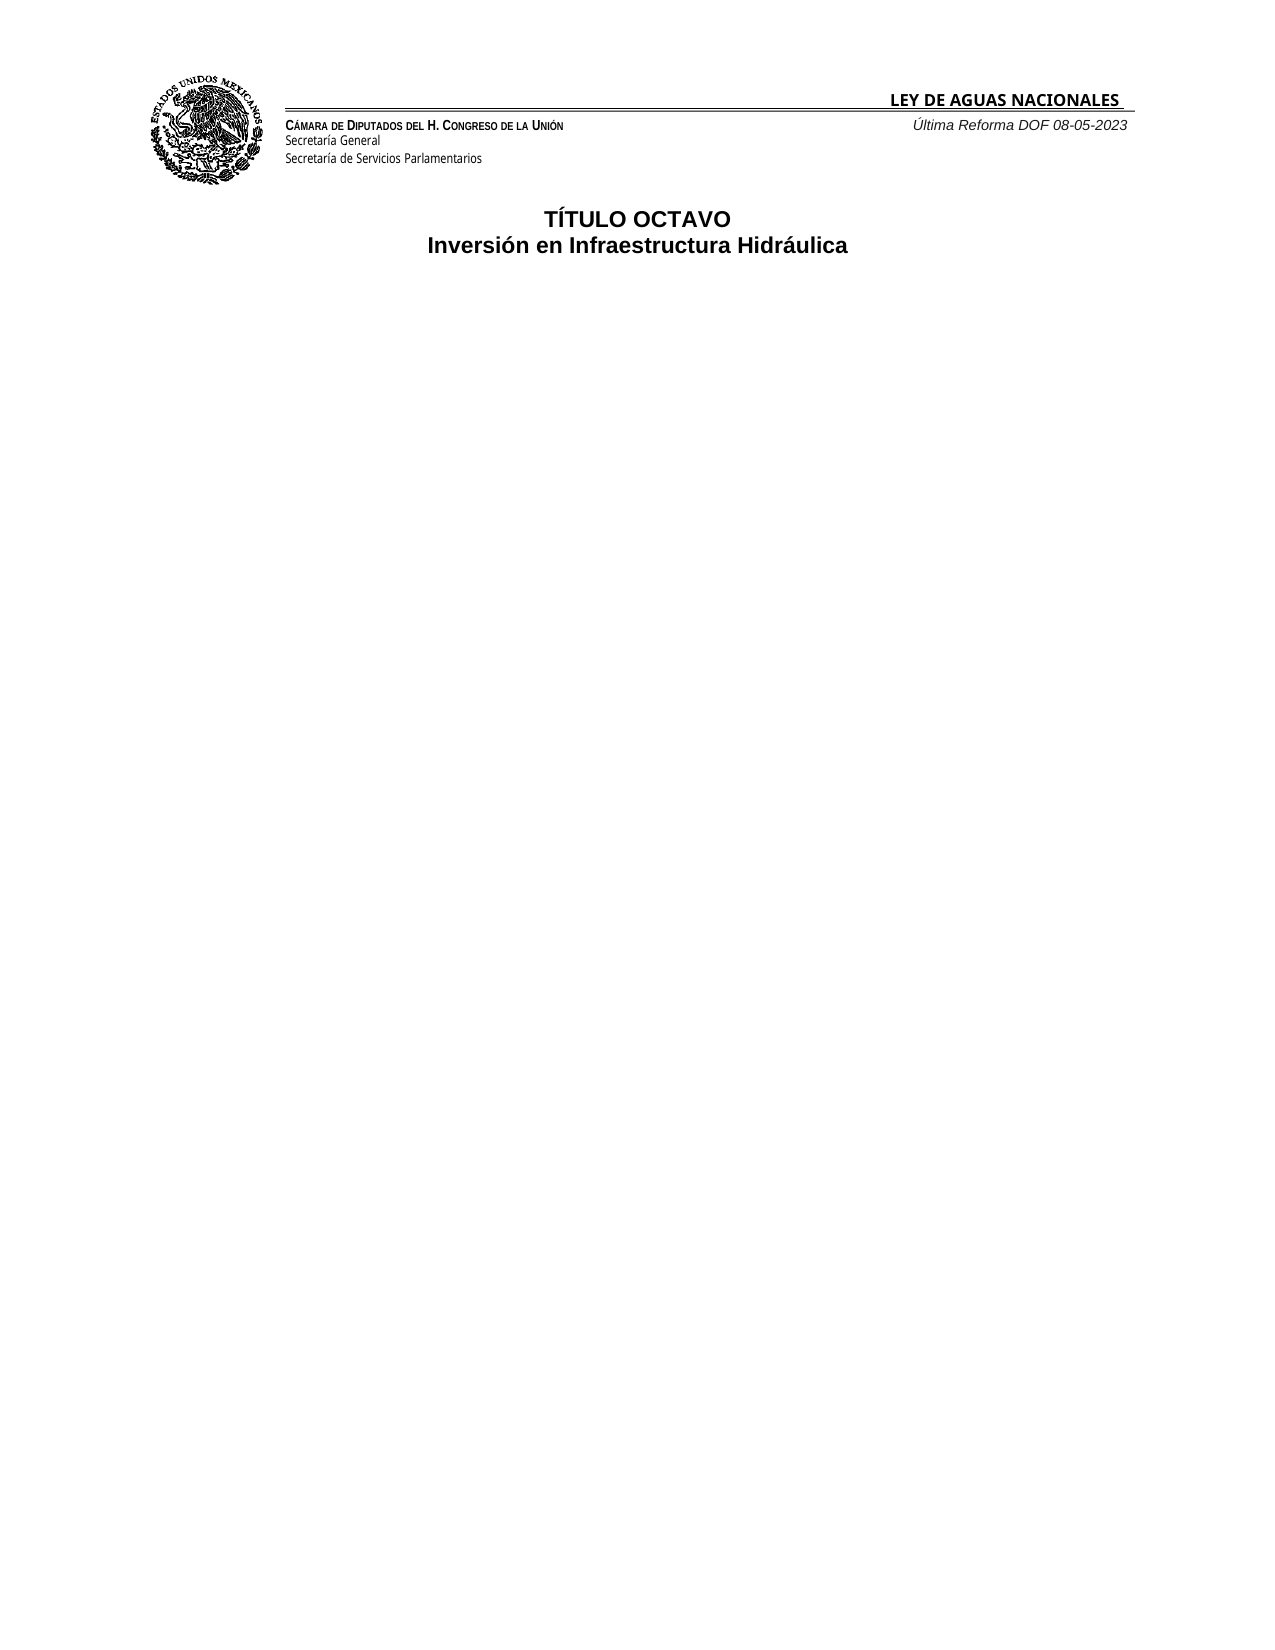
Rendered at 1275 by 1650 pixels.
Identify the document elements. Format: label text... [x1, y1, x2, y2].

text Inversión en Infraestructura Hidráulica [286, 233, 989, 259]
subtitle TÍTULO OCTAVO [286, 206, 989, 233]
picture [150, 75, 263, 185]
